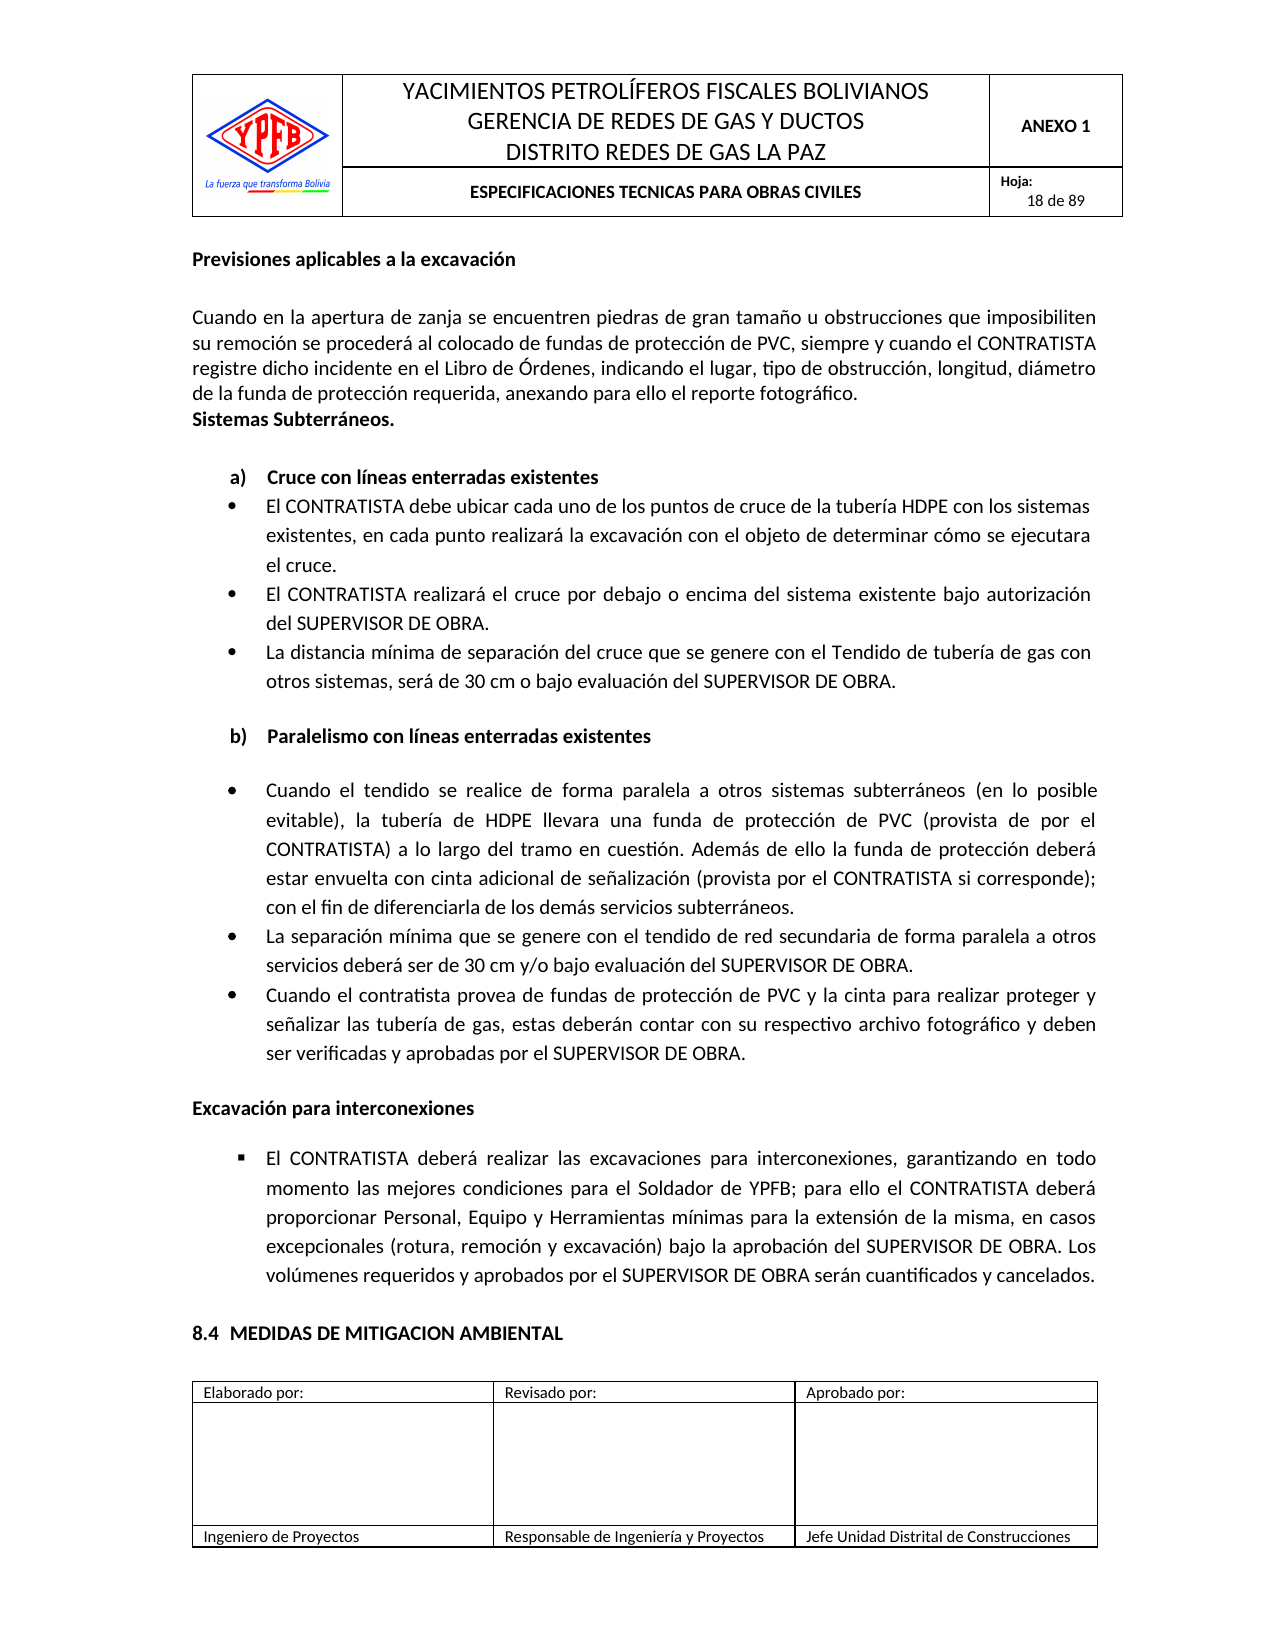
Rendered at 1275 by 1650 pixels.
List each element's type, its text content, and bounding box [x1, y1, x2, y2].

list MEDIDAS DE MITIGACION AMBIENTAL [192, 1321, 1098, 1346]
text Sistemas Subterráneos. [192, 406, 1098, 431]
list Cuando el contratista provea de fundas de protección de PVC y la cinta para realizar proteger y señalizar las tubería de gas, estas deberán contar con su respectivo archivo fotográfico y deben ser verificadas y aprobadas por el SUPERVISOR DE OBRA. [228, 982, 1098, 1066]
text Excavación para interconexiones [192, 1095, 1098, 1120]
list Paralelismo con líneas enterradas existentes [229, 723, 1098, 748]
list Cuando el tendido se realice de forma paralela a otros sistemas subterráneos (en lo posible evitable), la tubería de HDPE llevara una funda de protección de PVC (provista de por el CONTRATISTA) a lo largo del tramo en cuestión. Además de ello la funda de protección deberá estar envuelta con cinta adicional de señalización (provista por el CONTRATISTA si corresponde); con el fin de diferenciarla de los demás servicios subterráneos. [228, 778, 1098, 920]
picture [203, 93, 331, 198]
list La distancia mínima de separación del cruce que se genere con el Tendido de tubería de gas con otros sistemas, será de 30 cm o bajo evaluación del SUPERVISOR DE OBRA. [228, 639, 1092, 694]
text Previsiones aplicables a la excavación [192, 246, 1098, 271]
list Cruce con líneas enterradas existentes [229, 464, 1098, 490]
list El CONTRATISTA debe ubicar cada uno de los puntos de cruce de la tubería HDPE con los sistemas existentes, en cada punto realizará la excavación con el objeto de determinar cómo se ejecutara el cruce. [228, 493, 1092, 577]
list La separación mínima que se genere con el tendido de red secundaria de forma paralela a otros servicios deberá ser de 30 cm y/o bajo evaluación del SUPERVISOR DE OBRA. [228, 923, 1098, 978]
text Cuando en la apertura de zanja se encuentren piedras de gran tamaño u obstrucciones que imposibiliten su remoción se procederá al colocado de fundas de protección de PVC, siempre y cuando el CONTRATISTA registre dicho incidente en el Libro de Órdenes, indicando el lugar, tipo de obstrucción, longitud, diámetro de la funda de protección requerida, anexando para ello el reporte fotográfico. [192, 304, 1098, 406]
list El CONTRATISTA deberá realizar las excavaciones para interconexiones, garantizando en todo momento las mejores condiciones para el Soldador de YPFB; para ello el CONTRATISTA deberá proporcionar Personal, Equipo y Herramientas mínimas para la extensión de la misma, en casos excepcionales (rotura, remoción y excavación) bajo la aprobación del SUPERVISOR DE OBRA. Los volúmenes requeridos y aprobados por el SUPERVISOR DE OBRA serán cuantificados y cancelados. [236, 1146, 1098, 1288]
list El CONTRATISTA realizará el cruce por debajo o encima del sistema existente bajo autorización del SUPERVISOR DE OBRA. [228, 581, 1092, 636]
